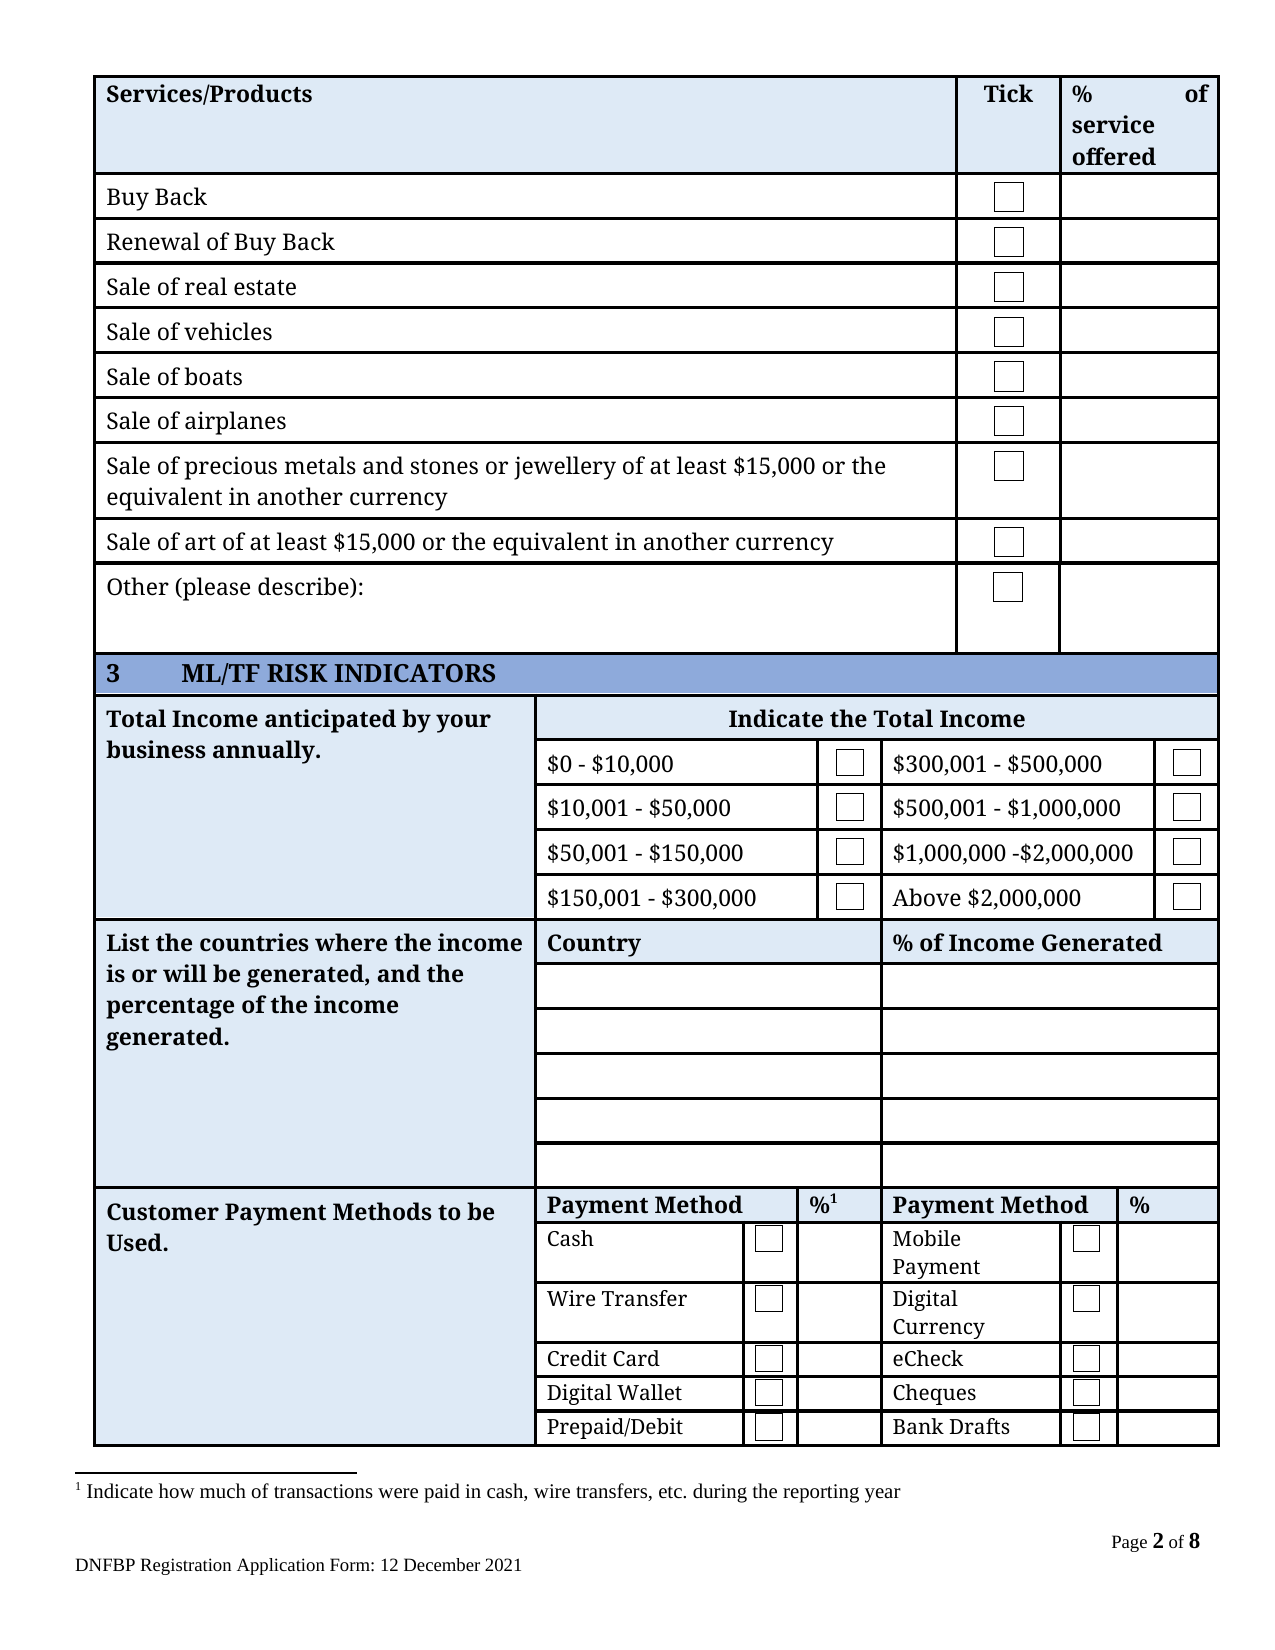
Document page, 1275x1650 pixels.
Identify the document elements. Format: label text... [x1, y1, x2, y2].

table_cell [958, 520, 1059, 561]
table_cell [883, 1010, 1217, 1052]
table_cell Bank Drafts [883, 1413, 1059, 1444]
table_cell Above $2,000,000 [883, 876, 1153, 917]
table_cell [745, 1224, 796, 1281]
table_cell [1119, 1284, 1217, 1341]
table_cell [1156, 831, 1217, 873]
table_cell [1062, 1344, 1116, 1375]
table_cell [1062, 220, 1217, 261]
table_cell Other (please describe): [96, 565, 955, 652]
table_cell Digital Currency [883, 1284, 1059, 1341]
table_cell [537, 1055, 880, 1097]
table_cell [1061, 565, 1217, 652]
table_cell Wire Transfer [537, 1284, 742, 1341]
table_cell [1119, 1224, 1217, 1281]
table_header Services/Products [96, 78, 955, 172]
table_cell [799, 1224, 880, 1281]
table_cell Digital Wallet [537, 1378, 742, 1409]
table_cell $50,001 - $150,000 [537, 831, 816, 873]
table_cell [1062, 1284, 1116, 1341]
table_cell [883, 1055, 1217, 1097]
table_cell Prepaid/Debit Card [537, 1413, 742, 1444]
table_cell [1062, 399, 1217, 441]
table_cell Renewal of Buy Back [96, 220, 955, 261]
table_cell [883, 1100, 1217, 1141]
table_cell $500,001 - $1,000,000 [883, 786, 1153, 828]
table_cell [537, 1100, 880, 1141]
table_cell $300,001 - $500,000 [883, 741, 1153, 783]
table_cell [819, 741, 880, 783]
table_cell Credit Card [537, 1344, 742, 1375]
table_cell [1062, 1413, 1116, 1444]
table_cell [1156, 786, 1217, 828]
table_cell Payment Method [537, 1189, 796, 1221]
table_cell Customer Payment Methods to be Used. [96, 1189, 534, 1444]
table_cell Total Income anticipated by your business annually. [96, 697, 534, 917]
table_cell $1,000,000 -$2,000,000 [883, 831, 1153, 873]
table_cell [745, 1378, 796, 1409]
table_cell [819, 831, 880, 873]
table_cell [1119, 1413, 1217, 1444]
table_cell [883, 965, 1217, 1007]
table_cell Sale of vehicles [96, 309, 955, 351]
table_cell % of Income Generated [883, 921, 1217, 962]
table_cell [799, 1284, 880, 1341]
table_cell % [1119, 1189, 1217, 1221]
table_cell [745, 1413, 796, 1444]
table_cell $0 - $10,000 [537, 741, 816, 783]
table_cell [958, 399, 1059, 441]
table_cell [819, 876, 880, 917]
table_cell Sale of airplanes [96, 399, 955, 441]
table_cell Cheques [883, 1378, 1059, 1409]
table_cell Country [537, 921, 880, 962]
table_cell [1062, 1378, 1116, 1409]
table_cell [799, 1413, 880, 1444]
table_header % of service offered [1062, 78, 1217, 172]
table_cell Buy Back [96, 175, 955, 217]
table_cell [1062, 1224, 1116, 1281]
table_cell [958, 565, 1058, 652]
table_cell % [799, 1189, 880, 1221]
table_cell [958, 354, 1059, 396]
table_cell Sale of boats [96, 354, 955, 396]
table_header Tick [958, 78, 1059, 172]
table_cell [958, 444, 1059, 517]
table_cell Cash [537, 1224, 742, 1281]
table_cell [958, 220, 1059, 261]
table_cell [883, 1145, 1217, 1186]
table_cell [1062, 265, 1217, 306]
table_cell [1119, 1344, 1217, 1375]
table_cell [1156, 876, 1217, 917]
table_cell [745, 1344, 796, 1375]
table_cell [537, 1010, 880, 1052]
table_cell [958, 265, 1059, 306]
table_cell [819, 786, 880, 828]
table_cell Payment Method [883, 1189, 1116, 1221]
table_cell Indicate the Total Income [537, 697, 1217, 738]
table_cell [1062, 444, 1217, 517]
table_cell [799, 1378, 880, 1409]
table_cell Sale of art of at least $15,000 or the equivalent in another currency [96, 520, 955, 561]
table_cell [958, 175, 1059, 217]
table_cell 3 ML/TF RISK INDICATORS [96, 655, 1217, 693]
table_cell [745, 1284, 796, 1341]
table_cell $10,001 - $50,000 [537, 786, 816, 828]
table_cell [1062, 354, 1217, 396]
table_cell $150,001 - $300,000 [537, 876, 816, 917]
table_cell Mobile Payment [883, 1224, 1059, 1281]
table_cell [1156, 741, 1217, 783]
table_cell [958, 309, 1059, 351]
table_cell [1062, 309, 1217, 351]
table_cell [1062, 175, 1217, 217]
table_cell Sale of precious metals and stones or jewellery of at least $15,000 or the equivalent in another currency [96, 444, 955, 517]
table_cell Sale of real estate [96, 265, 955, 306]
table_cell List the countries where the income is or will be generated, and the percentage of the income generated. [96, 921, 534, 1186]
table_cell [537, 1145, 880, 1186]
table_cell eCheck [883, 1344, 1059, 1375]
table_cell [799, 1344, 880, 1375]
table_cell [1119, 1378, 1217, 1409]
table_cell [1062, 520, 1217, 561]
table_cell [537, 965, 880, 1007]
